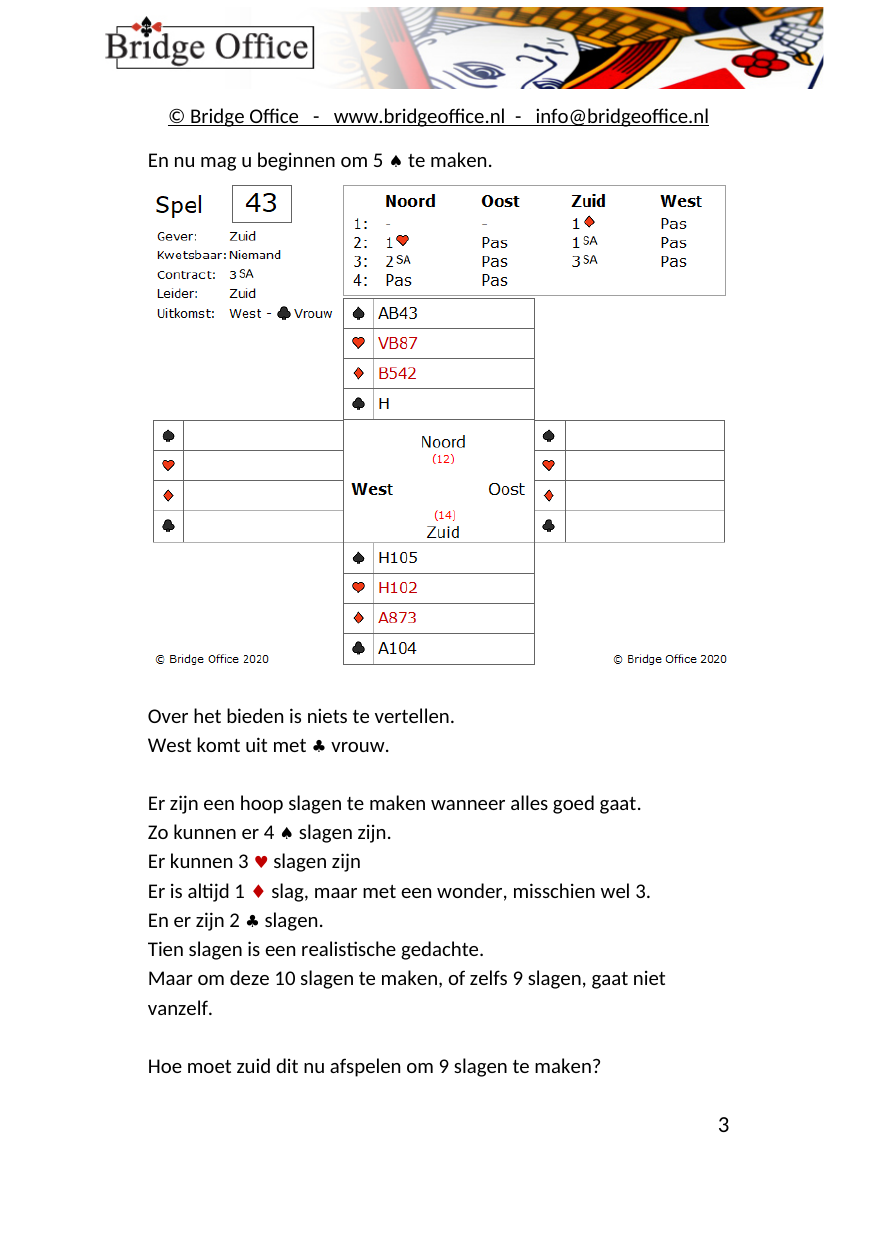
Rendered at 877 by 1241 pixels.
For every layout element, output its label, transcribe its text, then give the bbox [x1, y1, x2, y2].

text Hoe moet zuid dit nu afspelen om 9 slagen te maken? [148, 1053, 729, 1078]
picture [147, 177, 730, 670]
picture [78, 7, 824, 89]
text Er kunnen 3 ♥ slagen zijn [148, 849, 729, 874]
text Zo kunnen er 4 ♠ slagen zijn. [148, 819, 729, 845]
text Er is altijd 1 ♦ slag, maar met een wonder, misschien wel 3. [148, 878, 729, 903]
text En er zijn 2 ♣ slagen. [148, 907, 729, 933]
text En nu mag u beginnen om 5 ♠ te maken. [148, 148, 729, 177]
text West komt uit met ♣ vrouw. [148, 732, 729, 757]
text Er zijn een hoop slagen te maken wanneer alles goed gaat. [148, 790, 729, 816]
text Over het bieden is niets te vertellen. [148, 674, 729, 728]
text Tien slagen is een realistische gedachte. [148, 936, 729, 962]
text Maar om deze 10 slagen te maken, of zelfs 9 slagen, gaat niet vanzelf. [148, 966, 729, 1020]
